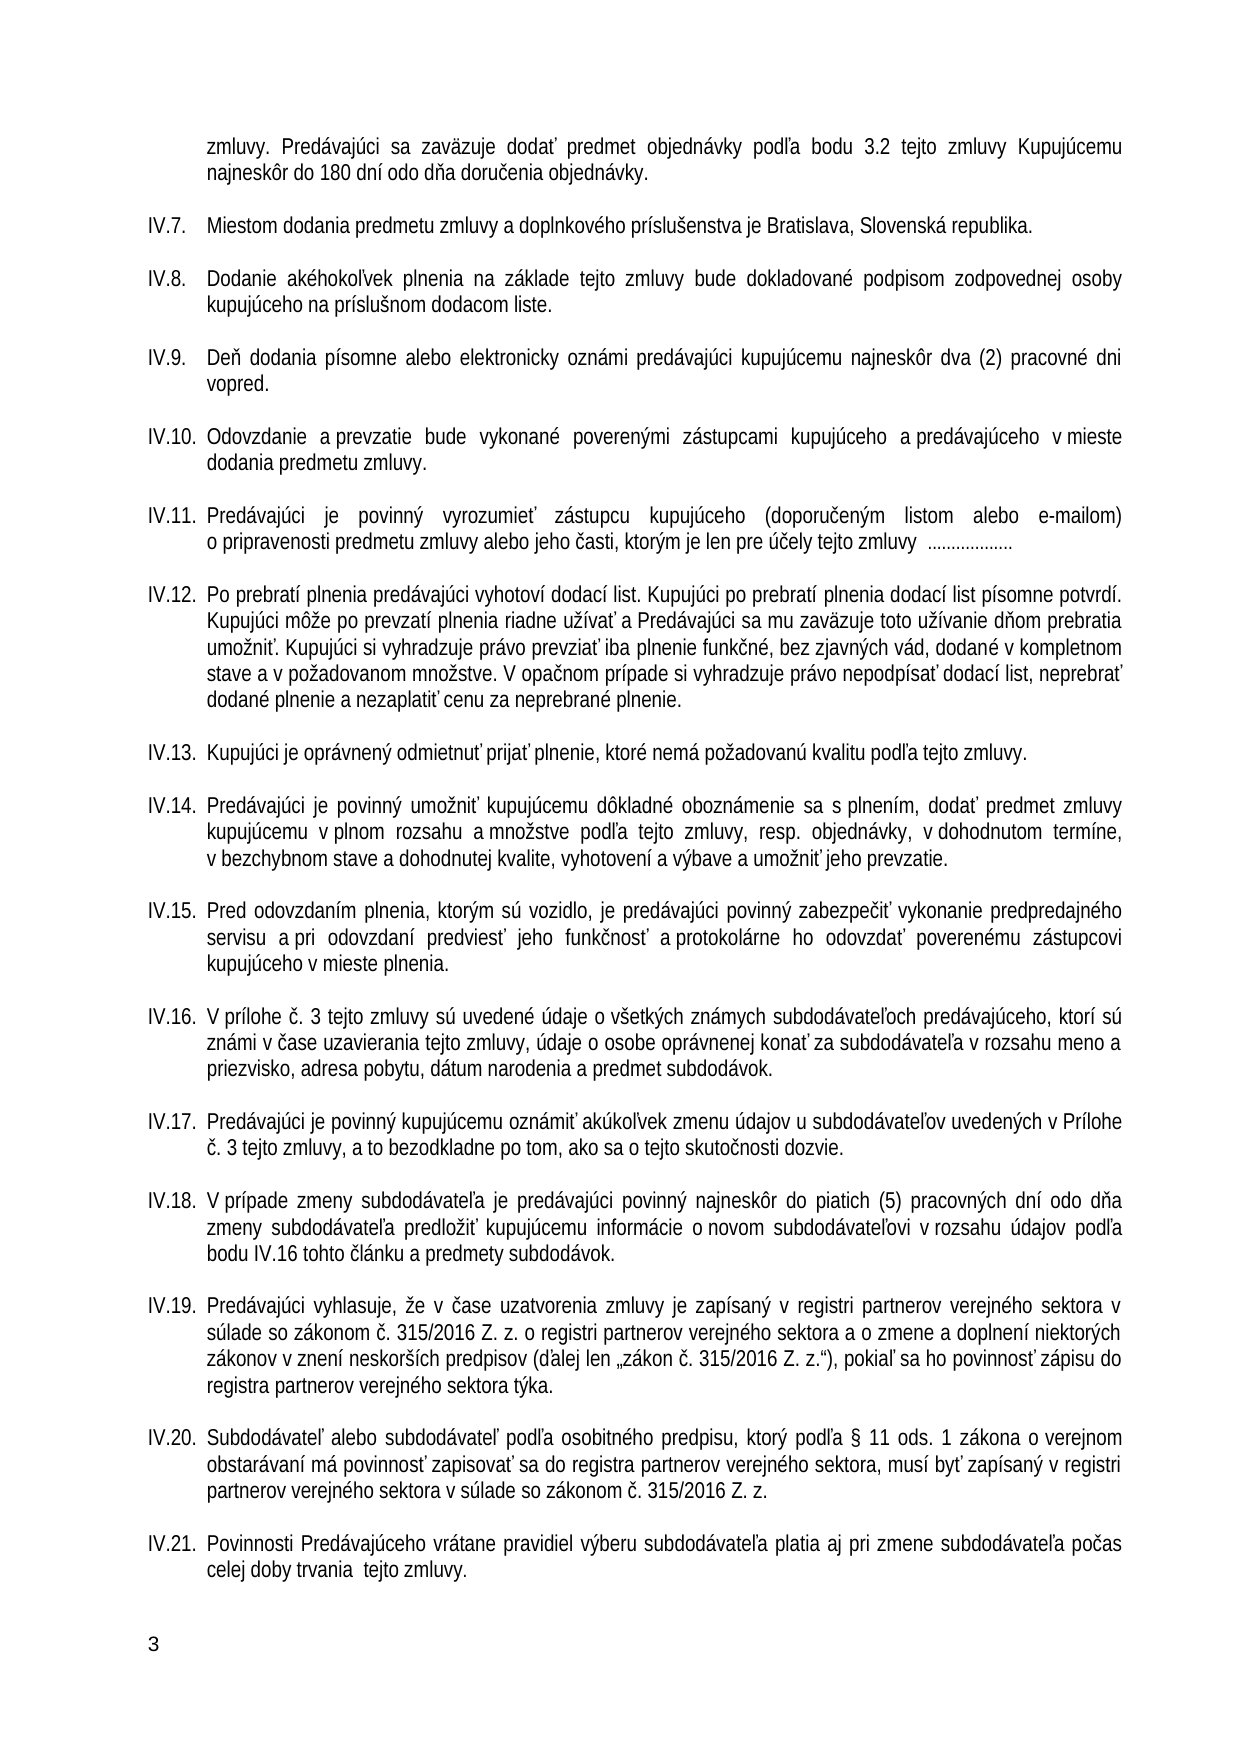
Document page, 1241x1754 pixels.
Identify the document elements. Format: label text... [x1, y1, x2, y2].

list Povinnosti Predávajúceho vrátane pravidiel výberu subdodávateľa platia aj pri zmene subdodávateľa počas celej doby trvania tejto zmluvy. [148, 1530, 1122, 1582]
list Po prebratí plnenia predávajúci vyhotoví dodací list. Kupujúci po prebratí plnenia dodací list písomne potvrdí. Kupujúci môže po prevzatí plnenia riadne užívať a Predávajúci sa mu zaväzuje toto užívanie dňom prebratia umožniť. Kupujúci si vyhradzuje právo prevziať iba plnenie funkčné, bez zjavných vád, dodané v kompletnom stave a v požadovanom množstve. V opačnom prípade si vyhradzuje právo nepodpísať dodací list, neprebrať dodané plnenie a nezaplatiť cenu za neprebrané plnenie. [148, 581, 1122, 713]
list Kupujúci je oprávnený odmietnuť prijať plnenie, ktoré nemá požadovanú kvalitu podľa tejto zmluvy. [148, 739, 1122, 765]
list Dodanie akéhokoľvek plnenia na základe tejto zmluvy bude dokladované podpisom zodpovednej osoby kupujúceho na príslušnom dodacom liste. [148, 265, 1122, 317]
list Subdodávateľ alebo subdodávateľ podľa osobitného predpisu, ktorý podľa § 11 ods. 1 zákona o verejnom obstarávaní má povinnosť zapisovať sa do registra partnerov verejného sektora, musí byť zapísaný v registri partnerov verejného sektora v súlade so zákonom č. 315/2016 Z. z. [148, 1424, 1122, 1503]
list Predávajúci je povinný kupujúcemu oznámiť akúkoľvek zmenu údajov u subdodávateľov uvedených v Prílohe č. 3 tejto zmluvy, a to bezodkladne po tom, ako sa o tejto skutočnosti dozvie. [148, 1108, 1122, 1161]
list Miestom dodania predmetu zmluvy a doplnkového príslušenstva je Bratislava, Slovenská republika. [148, 212, 1122, 238]
list Pred odovzdaním plnenia, ktorým sú vozidlo, je predávajúci povinný zabezpečiť vykonanie predpredajného servisu a pri odovzdaní predviesť jeho funkčnosť a protokolárne ho odovzdať poverenému zástupcovi kupujúceho v mieste plnenia. [148, 897, 1122, 976]
list Predávajúci je povinný umožniť kupujúcemu dôkladné oboznámenie sa s plnením, dodať predmet zmluvy kupujúcemu v plnom rozsahu a množstve podľa tejto zmluvy, resp. objednávky, v dohodnutom termíne, v bezchybnom stave a dohodnutej kvalite, vyhotovení a výbave a umožniť jeho prevzatie. [148, 792, 1122, 871]
list Deň dodania písomne alebo elektronicky oznámi predávajúci kupujúcemu najneskôr dva (2) pracovné dni vopred. [148, 344, 1122, 396]
list V prílohe č. 3 tejto zmluvy sú uvedené údaje o všetkých známych subdodávateľoch predávajúceho, ktorí sú známi v čase uzavierania tejto zmluvy, údaje o osobe oprávnenej konať za subdodávateľa v rozsahu meno a priezvisko, adresa pobytu, dátum narodenia a predmet subdodávok. [148, 1003, 1122, 1082]
list Predávajúci je povinný vyrozumieť zástupcu kupujúceho (doporučeným listom alebo e-mailom) o pripravenosti predmetu zmluvy alebo jeho časti, ktorým je len pre účely tejto zmluvy .................. [148, 502, 1122, 554]
list Predávajúci vyhlasuje, že v čase uzatvorenia zmluvy je zapísaný v registri partnerov verejného sektora v súlade so zákonom č. 315/2016 Z. z. o registri partnerov verejného sektora a o zmene a doplnení niektorých zákonov v znení neskorších predpisov (ďalej len „zákon č. 315/2016 Z. z.“), pokiaľ sa ho povinnosť zápisu do registra partnerov verejného sektora týka. [148, 1292, 1122, 1398]
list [148, 133, 1122, 186]
list Odovzdanie a prevzatie bude vykonané poverenými zástupcami kupujúceho a predávajúceho v mieste dodania predmetu zmluvy. [148, 423, 1122, 476]
list V prípade zmeny subdodávateľa je predávajúci povinný najneskôr do piatich (5) pracovných dní odo dňa zmeny subdodávateľa predložiť kupujúcemu informácie o novom subdodávateľovi v rozsahu údajov podľa bodu 4.16 tohto článku a predmety subdodávok. [148, 1187, 1122, 1266]
